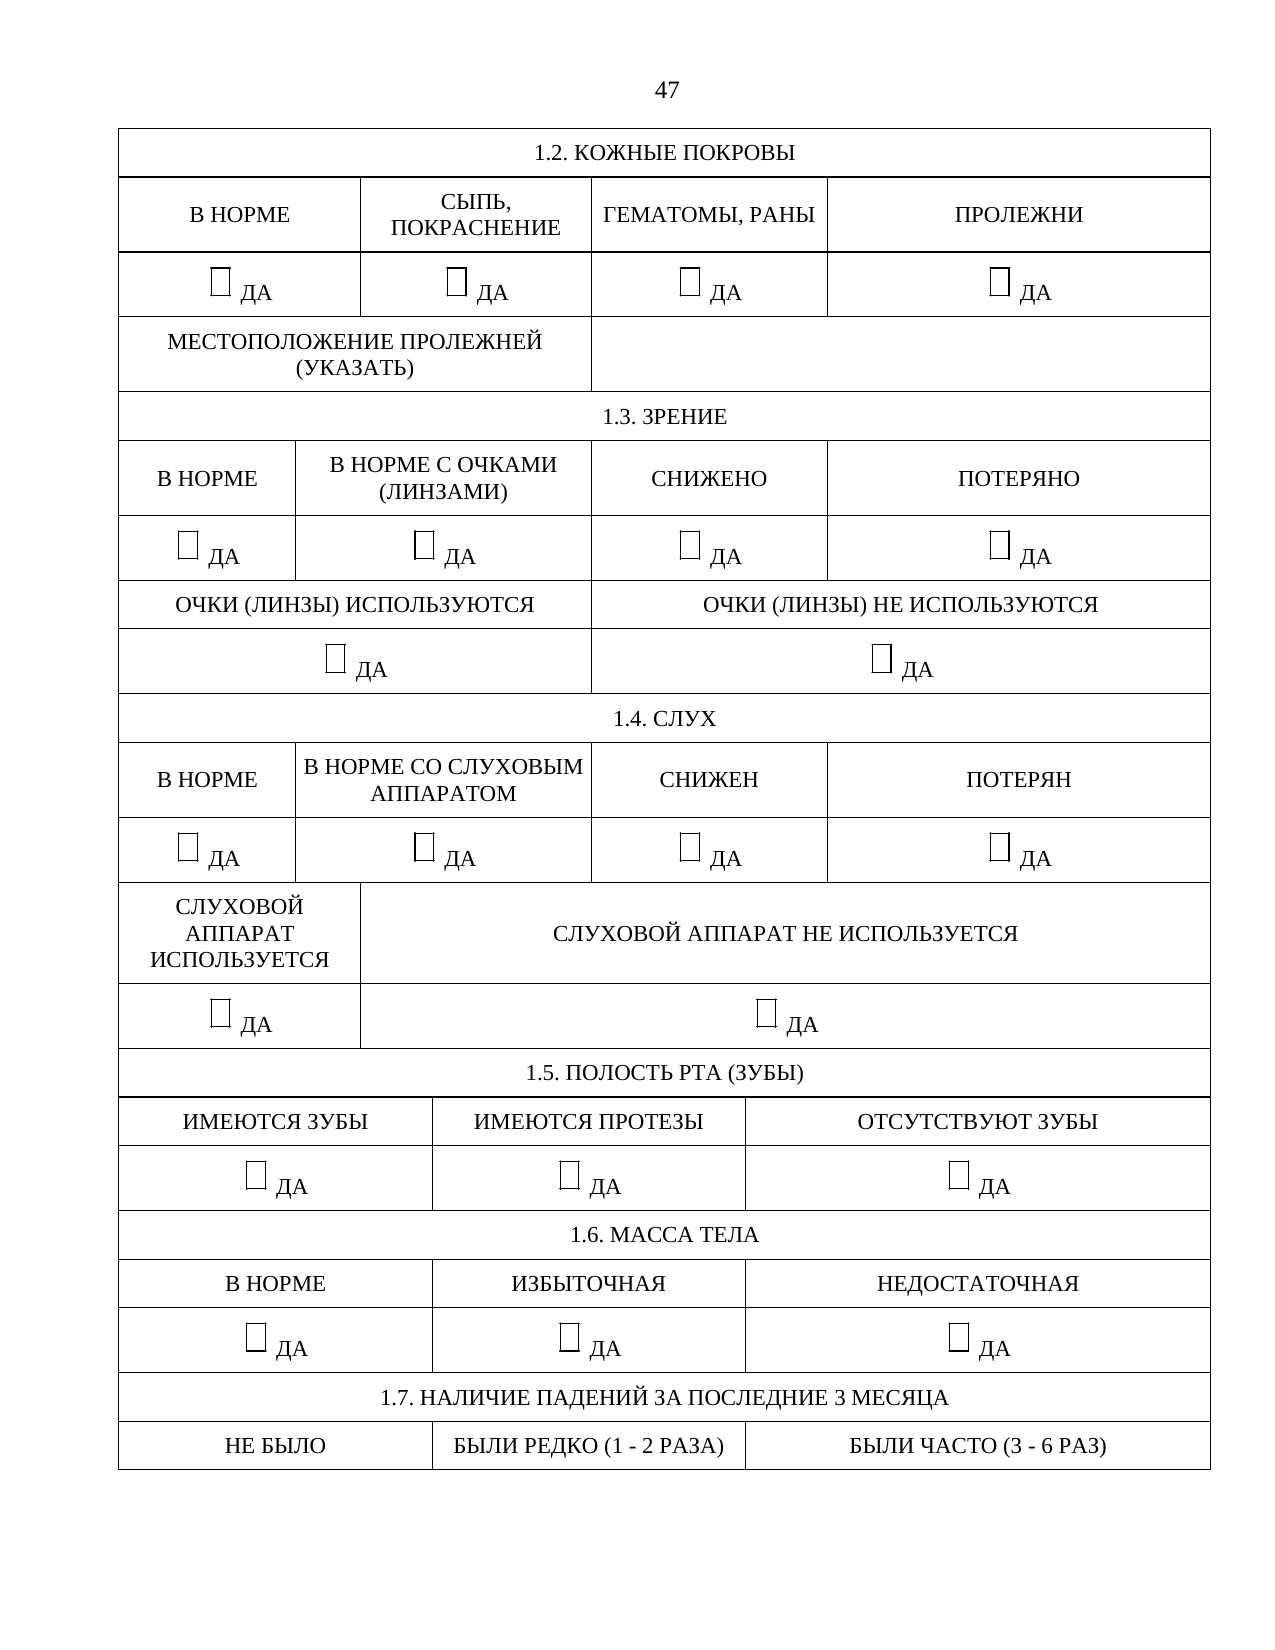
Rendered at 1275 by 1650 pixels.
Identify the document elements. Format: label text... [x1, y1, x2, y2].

table_cell 1.3. ЗРЕНИЕ [119, 392, 1210, 440]
table_cell БЫЛИ РЕДКО (1 - 2 РАЗА) [433, 1422, 745, 1469]
table_cell МЕСТОПОЛОЖЕНИЕ ПРОЛЕЖНЕЙ (УКАЗАТЬ) [119, 317, 591, 391]
table_cell ОЧКИ (ЛИНЗЫ) НЕ ИСПОЛЬЗУЮТСЯ [592, 581, 1210, 628]
table_cell В НОРМЕ [119, 743, 295, 817]
table_cell ДА [828, 253, 1210, 316]
table_cell 1.2. КОЖНЫЕ ПОКРОВЫ [119, 129, 1210, 176]
table_cell СЛУХОВОЙ АППАРАТ НЕ ИСПОЛЬЗУЕТСЯ [361, 883, 1210, 983]
table_cell ДА [361, 253, 591, 316]
table_cell ДА [746, 1146, 1210, 1210]
table_cell ДА [433, 1146, 745, 1210]
table_cell В НОРМЕ [119, 1260, 432, 1307]
table_cell ДА [119, 253, 360, 316]
table_cell БЫЛИ ЧАСТО (3 - 6 РАЗ) [746, 1422, 1210, 1469]
table_cell НЕ БЫЛО [119, 1422, 432, 1469]
table_cell СНИЖЕН [592, 743, 827, 817]
table_cell ПРОЛЕЖНИ [828, 178, 1210, 251]
table_cell 1.4. СЛУХ [119, 694, 1210, 742]
table_cell ИЗБЫТОЧНАЯ [433, 1260, 745, 1307]
table_cell СЛУХОВОЙ АППАРАТ ИСПОЛЬЗУЕТСЯ [119, 883, 360, 983]
table_cell ИМЕЮТСЯ ЗУБЫ [119, 1098, 432, 1145]
table_cell ПОТЕРЯНО [828, 441, 1210, 515]
table_cell ДА [119, 818, 295, 882]
table_cell ДА [592, 629, 1210, 693]
table_cell 1.5. ПОЛОСТЬ РТА (ЗУБЫ) [119, 1049, 1210, 1096]
table_cell ДА [119, 984, 360, 1048]
table_cell ДА [433, 1308, 745, 1372]
table_cell ДА [828, 818, 1210, 882]
table_cell ДА [119, 1308, 432, 1372]
table_cell ПОТЕРЯН [828, 743, 1210, 817]
table_cell ОЧКИ (ЛИНЗЫ) ИСПОЛЬЗУЮТСЯ [119, 581, 591, 628]
table_cell ДА [592, 516, 827, 580]
table_cell ДА [592, 818, 827, 882]
table_cell ГЕМАТОМЫ, РАНЫ [592, 178, 827, 251]
table_cell ДА [361, 984, 1210, 1048]
table_cell ДА [296, 818, 591, 882]
table_cell В НОРМЕ [119, 441, 295, 515]
table_cell 1.7. НАЛИЧИЕ ПАДЕНИЙ ЗА ПОСЛЕДНИЕ 3 МЕСЯЦА [119, 1373, 1210, 1421]
table_cell ОТСУТСТВУЮТ ЗУБЫ [746, 1098, 1210, 1145]
table_cell ДА [119, 1146, 432, 1210]
table_cell В НОРМЕ СО СЛУХОВЫМ АППАРАТОМ [296, 743, 591, 817]
table_cell В НОРМЕ С ОЧКАМИ (ЛИНЗАМИ) [296, 441, 591, 515]
table_cell НЕДОСТАТОЧНАЯ [746, 1260, 1210, 1307]
table_cell СЫПЬ, ПОКРАСНЕНИЕ [361, 178, 591, 251]
table_cell ДА [828, 516, 1210, 580]
table_cell ДА [296, 516, 591, 580]
table_cell [592, 317, 1210, 391]
table_cell 1.6. МАССА ТЕЛА [119, 1211, 1210, 1258]
table_cell ДА [119, 516, 295, 580]
table_cell СНИЖЕНО [592, 441, 827, 515]
table_cell В НОРМЕ [119, 178, 360, 251]
table_cell ДА [746, 1308, 1210, 1372]
table_cell ИМЕЮТСЯ ПРОТЕЗЫ [433, 1098, 745, 1145]
table_cell ДА [119, 629, 591, 693]
table_cell ДА [592, 253, 827, 316]
